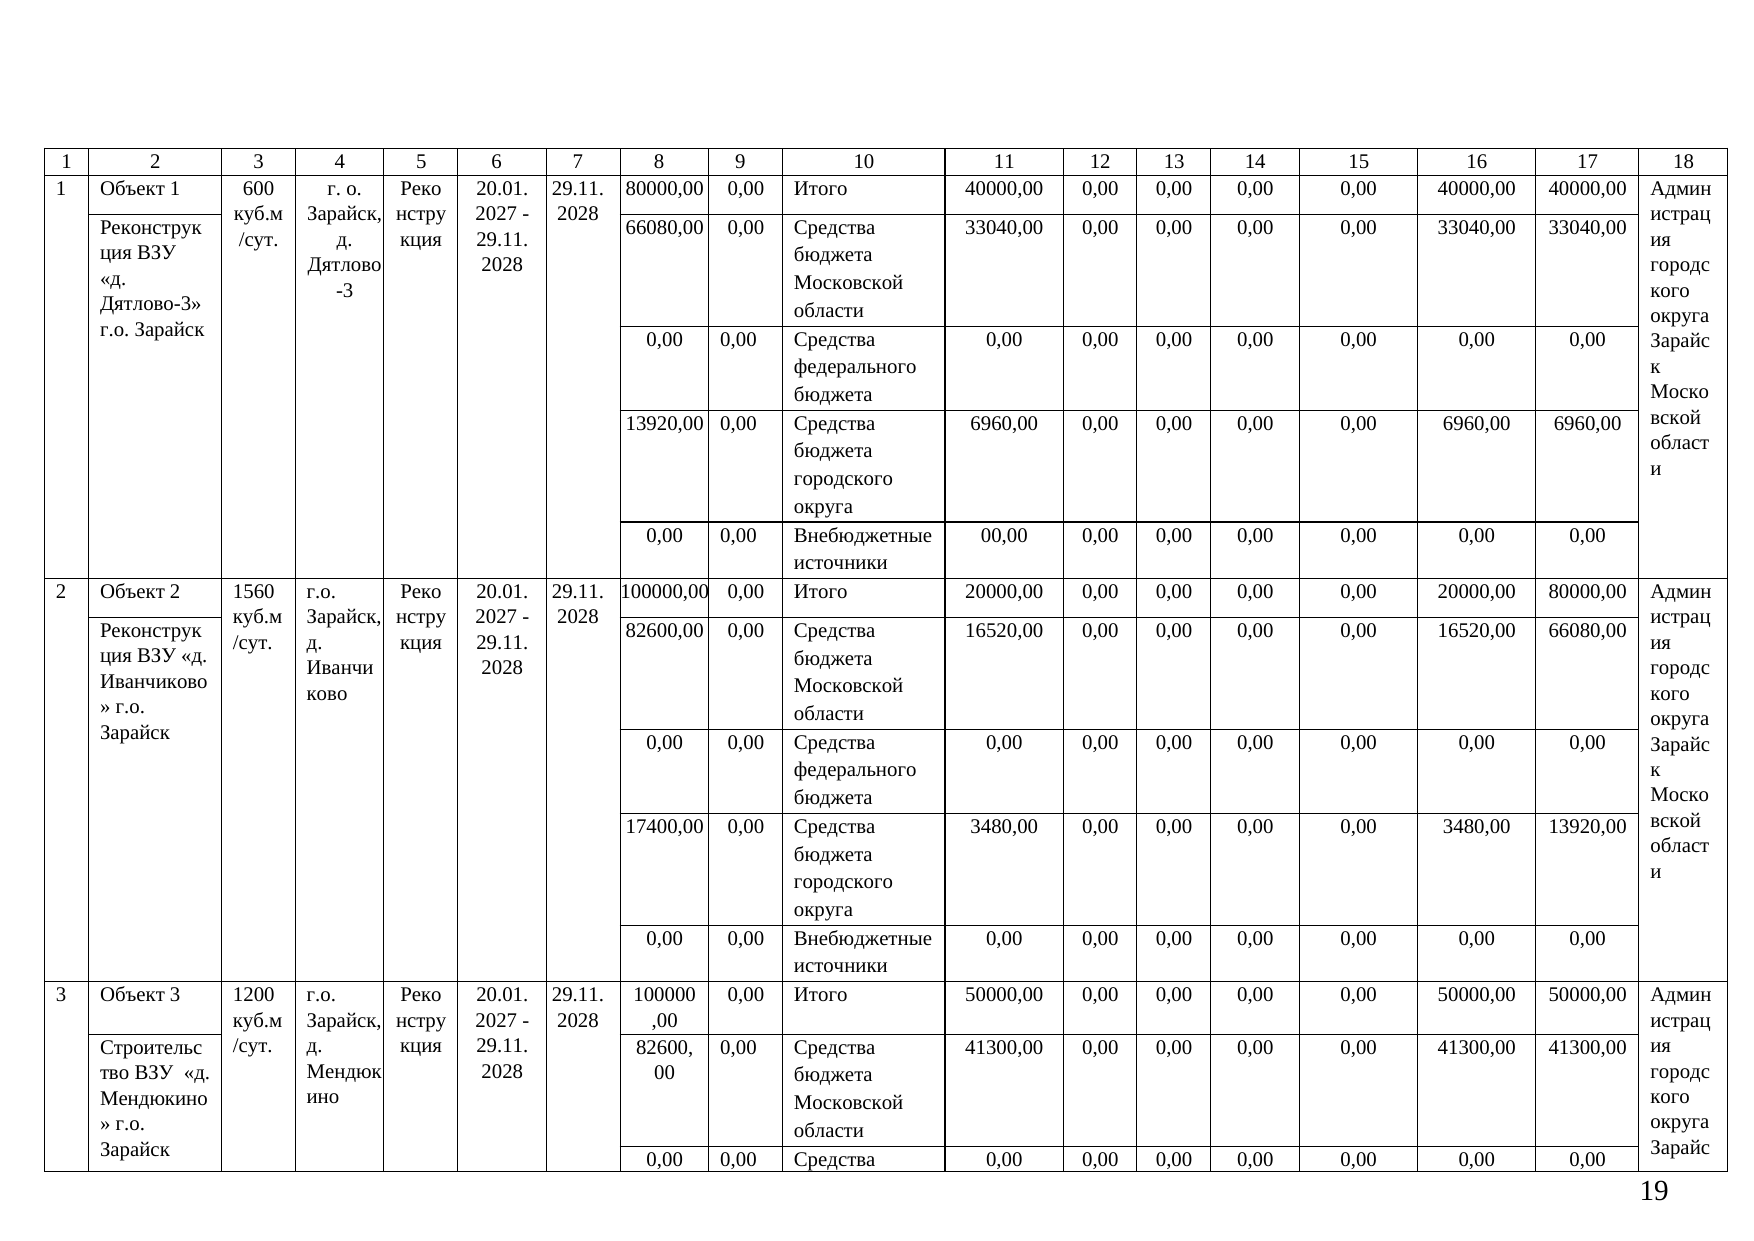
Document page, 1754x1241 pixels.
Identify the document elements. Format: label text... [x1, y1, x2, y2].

table_cell 0,00 [709, 523, 782, 578]
table_cell 0,00 [1211, 730, 1299, 813]
table_cell 0,00 [709, 982, 782, 1034]
table_cell 4 [296, 149, 383, 175]
table_cell 50000,00 [946, 982, 1063, 1034]
table_cell 80000,00 [1536, 579, 1638, 617]
table_cell 0,00 [709, 411, 782, 521]
table_cell Администрация городского округа Зарайск Московской области [1639, 982, 1727, 1171]
table_cell 0,00 [1300, 327, 1417, 410]
table_cell 0,00 [1300, 1147, 1417, 1171]
table_cell Средства бюджета Московской области [783, 1035, 944, 1146]
table_cell 9 [709, 149, 782, 175]
table_cell 0,00 [1137, 982, 1210, 1034]
table_cell 0,00 [1300, 176, 1417, 214]
table_cell 0,00 [709, 814, 782, 925]
table_cell 13920,00 [621, 411, 708, 521]
table_cell 0,00 [1064, 411, 1136, 521]
table_cell 0,00 [1536, 1147, 1638, 1171]
table_cell 0,00 [1211, 327, 1299, 410]
table_cell 0,00 [1064, 176, 1136, 214]
table_cell Итого [783, 982, 944, 1034]
table_cell 6960,00 [1536, 411, 1638, 521]
table_cell 66080,00 [621, 215, 708, 326]
table_cell 3 [45, 982, 88, 1171]
table_cell 0,00 [1418, 926, 1535, 981]
table_cell 14 [1211, 149, 1299, 175]
table_cell 1560куб.м/сут. [222, 579, 295, 981]
table_cell 0,00 [709, 618, 782, 729]
table_cell 3 [222, 149, 295, 175]
table_cell 0,00 [1064, 618, 1136, 729]
table_cell 0,00 [1211, 579, 1299, 617]
table_cell 600 куб.м/сут. [222, 176, 295, 578]
table_cell 0,00 [1211, 523, 1299, 578]
table_cell 0,00 [1300, 926, 1417, 981]
table_cell Средства федерального бюджета [783, 730, 944, 813]
table_cell 20000,00 [946, 579, 1063, 617]
table_cell 0,00 [1300, 215, 1417, 326]
table_cell 13920,00 [1536, 814, 1638, 925]
table_cell Средства бюджета Московской области [783, 215, 944, 326]
table_cell 0,00 [1064, 1035, 1136, 1146]
table_cell 13 [1137, 149, 1210, 175]
table_cell 0,00 [621, 926, 708, 981]
table_cell 0,00 [1300, 730, 1417, 813]
table_cell 41300,00 [1418, 1035, 1535, 1146]
table_cell Объект 2 [89, 579, 221, 617]
table_cell 0,00 [1064, 814, 1136, 925]
table_cell 0,00 [1137, 579, 1210, 617]
table_cell Объект 1 [89, 176, 221, 214]
table_cell Реконструкция [384, 579, 457, 981]
table_cell Внебюджетные источники [783, 926, 944, 981]
table_cell Внебюджетные источники [783, 523, 944, 578]
table_cell 20.01. 2027 - 29.11. 2028 [458, 982, 546, 1171]
table_cell 0,00 [1211, 982, 1299, 1034]
table_cell г.о. Зарайск, д. Мендюкино [296, 982, 383, 1171]
table_cell Реконструкция ВЗУ «д. Дятлово-3» г.о. Зарайск [89, 215, 221, 578]
table_cell 6 [458, 149, 546, 175]
table_cell г. о. Зарайск, д. Дятлово -3 [296, 176, 383, 578]
table_cell 0,00 [1137, 411, 1210, 521]
table_cell 20.01. 2027 - 29.11. 2028 [458, 176, 546, 578]
table_cell 0,00 [1536, 327, 1638, 410]
table_cell 1200 куб.м/сут. [222, 982, 295, 1171]
table_cell 10 [783, 149, 944, 175]
table_cell 1 [45, 176, 88, 578]
table_cell 0,00 [1536, 730, 1638, 813]
table_cell 0,00 [1211, 1147, 1299, 1171]
table_cell 0,00 [1137, 215, 1210, 326]
table_cell 3480,00 [946, 814, 1063, 925]
table_cell 0,00 [1300, 1035, 1417, 1146]
table_cell 3480,00 [1418, 814, 1535, 925]
table_cell 82600,00 [621, 618, 708, 729]
table_cell 0,00 [1418, 523, 1535, 578]
table_cell 41300,00 [1536, 1035, 1638, 1146]
table_cell 0,00 [709, 176, 782, 214]
table_cell 0,00 [1300, 814, 1417, 925]
table_cell 0,00 [621, 730, 708, 813]
table_cell 0,00 [709, 579, 782, 617]
table_cell 0,00 [709, 1035, 782, 1146]
table_cell 0,00 [1418, 1147, 1535, 1171]
table_cell 0,00 [1300, 618, 1417, 729]
table_cell 0,00 [1064, 926, 1136, 981]
table_cell 0,00 [1211, 176, 1299, 214]
table_cell 0,00 [1137, 730, 1210, 813]
table_cell 0,00 [621, 1147, 708, 1171]
table_cell 0,00 [1536, 523, 1638, 578]
table_cell 0,00 [1137, 618, 1210, 729]
table_cell 66080,00 [1536, 618, 1638, 729]
table_cell 17400,00 [621, 814, 708, 925]
table_cell 0,00 [1300, 411, 1417, 521]
table_cell 0,00 [1064, 1147, 1136, 1171]
table_cell 0,00 [1064, 327, 1136, 410]
table_cell Итого [783, 176, 944, 214]
table_cell 18 [1639, 149, 1727, 175]
table_cell 1 [45, 149, 88, 175]
table_cell 20.01. 2027 - 29.11. 2028 [458, 579, 546, 981]
table_cell 12 [1064, 149, 1136, 175]
table_cell 0,00 [1211, 814, 1299, 925]
table_cell Средства бюджета Московской области [783, 618, 944, 729]
table_cell 7 [547, 149, 620, 175]
table_cell 16520,00 [1418, 618, 1535, 729]
table_cell 0,00 [946, 730, 1063, 813]
table_cell 0,00 [709, 730, 782, 813]
table_cell 0,00 [709, 215, 782, 326]
table_cell Администрация городского округа Зарайск Московской области [1639, 176, 1727, 578]
table_cell 100000,00 [621, 579, 708, 617]
table_cell 0,00 [1064, 523, 1136, 578]
table_cell 0,00 [1137, 327, 1210, 410]
table_cell 0,00 [1064, 730, 1136, 813]
table_cell 0,00 [709, 1147, 782, 1171]
table_cell г.о. Зарайск, д. Иванчиково [296, 579, 383, 981]
table_cell Итого [783, 579, 944, 617]
table_cell 0,00 [1064, 579, 1136, 617]
table_cell 0,00 [621, 327, 708, 410]
table_cell 0,00 [1211, 1035, 1299, 1146]
table_cell 6960,00 [946, 411, 1063, 521]
table_cell 0,00 [1064, 215, 1136, 326]
table_cell 0,00 [946, 1147, 1063, 1171]
table_cell 80000,00 [621, 176, 708, 214]
table_cell 0,00 [946, 327, 1063, 410]
table_cell 33040,00 [946, 215, 1063, 326]
table_cell 00,00 [946, 523, 1063, 578]
table_cell 0,00 [1137, 926, 1210, 981]
table_cell 0,00 [1211, 215, 1299, 326]
table_cell 0,00 [1211, 411, 1299, 521]
table_cell 100000,00 [621, 982, 708, 1034]
table_cell 33040,00 [1418, 215, 1535, 326]
table_cell 0,00 [1300, 579, 1417, 617]
table_cell Средства бюджета городского округа [783, 411, 944, 521]
table_cell 0,00 [1418, 730, 1535, 813]
table_cell 50000,00 [1418, 982, 1535, 1034]
table_cell 0,00 [1211, 618, 1299, 729]
table_cell Администрация городского округа Зарайск Московской области [1639, 579, 1727, 981]
table_cell Реконструкция [384, 176, 457, 578]
table_cell Средства федерального бюджета [783, 327, 944, 410]
table_cell 50000,00 [1536, 982, 1638, 1034]
table_cell 16520,00 [946, 618, 1063, 729]
table_cell 0,00 [1211, 926, 1299, 981]
table_cell 0,00 [1064, 982, 1136, 1034]
table_cell 41300,00 [946, 1035, 1063, 1146]
table_cell 29.11. 2028 [547, 982, 620, 1171]
table_cell 0,00 [709, 327, 782, 410]
table_cell 0,00 [1137, 523, 1210, 578]
table_cell 16 [1418, 149, 1535, 175]
table_cell 0,00 [1300, 523, 1417, 578]
table_cell 20000,00 [1418, 579, 1535, 617]
table_cell 5 [384, 149, 457, 175]
table_cell 40000,00 [946, 176, 1063, 214]
table_cell 0,00 [1536, 926, 1638, 981]
table_cell 0,00 [946, 926, 1063, 981]
table_cell Реконструкция [384, 982, 457, 1171]
table_cell 0,00 [1300, 982, 1417, 1034]
table_cell 2 [45, 579, 88, 981]
table_cell 40000,00 [1536, 176, 1638, 214]
table_cell Средства бюджета городского округа [783, 814, 944, 925]
table_cell Строительство ВЗУ «д. Мендюкино» г.о. Зарайск [89, 1035, 221, 1171]
table_cell 0,00 [621, 523, 708, 578]
table_cell 8 [621, 149, 708, 175]
table_cell 0,00 [1137, 1035, 1210, 1146]
table_cell 0,00 [1137, 814, 1210, 925]
table_cell 6960,00 [1418, 411, 1535, 521]
table_cell 0,00 [1418, 327, 1535, 410]
table_cell 0,00 [1137, 1147, 1210, 1171]
table_cell 15 [1300, 149, 1417, 175]
table_cell Объект 3 [89, 982, 221, 1034]
table_cell 11 [946, 149, 1063, 175]
table_cell 0,00 [709, 926, 782, 981]
table_cell 2 [89, 149, 221, 175]
table_cell 17 [1536, 149, 1638, 175]
table_cell 0,00 [1137, 176, 1210, 214]
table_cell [783, 1147, 944, 1171]
table_cell 40000,00 [1418, 176, 1535, 214]
table_cell 82600,00 [621, 1035, 708, 1146]
table_cell Реконструкция ВЗУ «д. Иванчиково» г.о. Зарайск [89, 618, 221, 981]
table_cell 29.11. 2028 [547, 176, 620, 578]
table_cell 33040,00 [1536, 215, 1638, 326]
table_cell 29.11. 2028 [547, 579, 620, 981]
